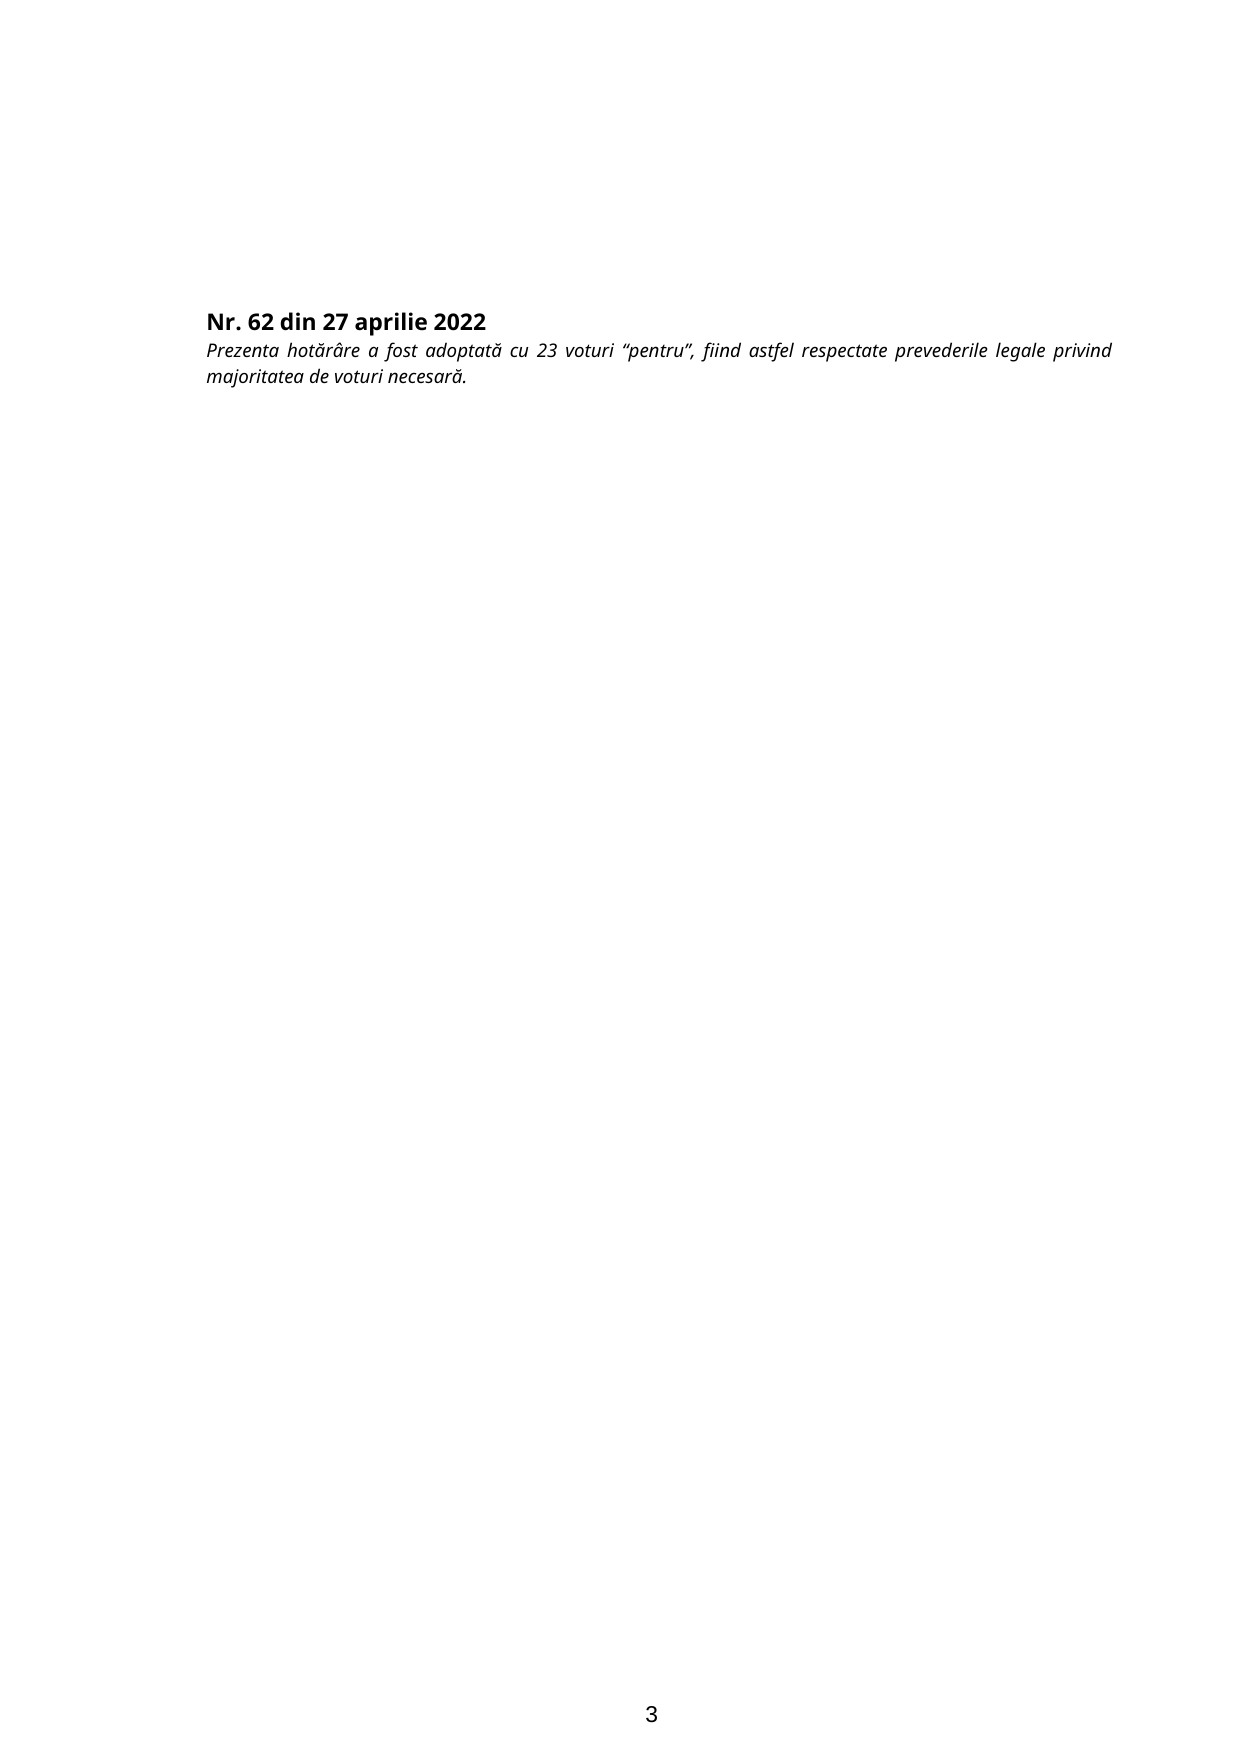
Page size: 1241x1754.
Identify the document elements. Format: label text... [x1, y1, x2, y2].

text Prezenta hotărâre a fost adoptată cu 23 voturi “pentru”, fiind astfel respectate prevederile legale privind majoritatea de voturi necesară. [206, 337, 1115, 388]
text Nr. 62 din 27 aprilie 2022 [206, 306, 1115, 337]
